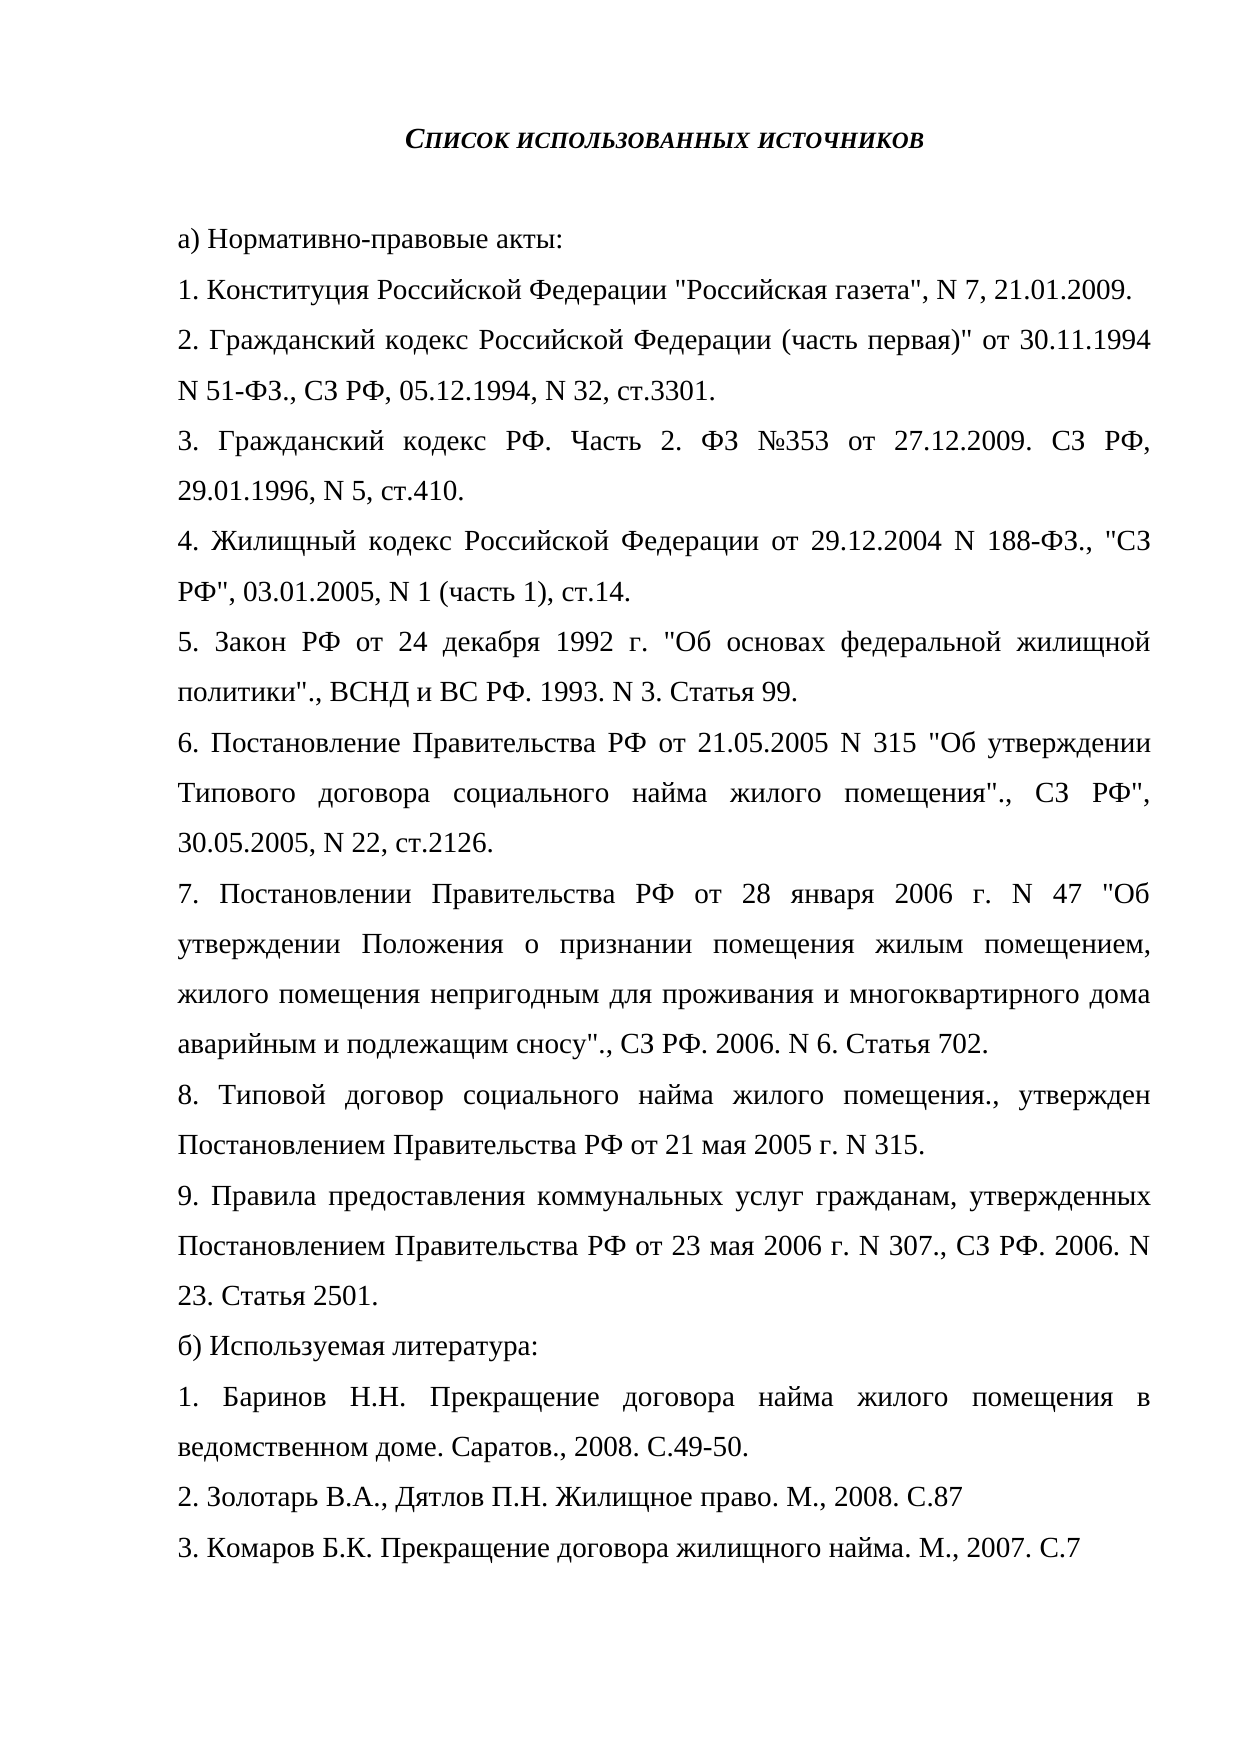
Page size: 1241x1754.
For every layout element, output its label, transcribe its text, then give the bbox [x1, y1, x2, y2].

subtitle Список использованных источников [177, 121, 1152, 154]
text 2. Гражданский кодекс Российской Федерации (часть первая)" от 30.11.1994 N 51-ФЗ., СЗ РФ, 05.12.1994, N 32, ст.3301. [177, 322, 1152, 406]
text 1. Конституция Российской Федерации "Российская газета", N 7, 21.01.2009. [177, 272, 1152, 306]
text а) Нормативно-правовые акты: [177, 222, 1152, 255]
text 3. Гражданский кодекс РФ. Часть 2. ФЗ №353 от 27.12.2009. СЗ РФ, 29.01.1996, N 5, ст.410. [177, 423, 1152, 507]
text 4. Жилищный кодекс Российской Федерации от 29.12.2004 N 188-ФЗ., "СЗ РФ", 03.01.2005, N 1 (часть 1), ст.14. [177, 523, 1152, 607]
text 2. Золотарь В.А., Дятлов П.Н. Жилищное право. М., 2008. С.87 [177, 1479, 1152, 1513]
text б) Используемая литература: [177, 1328, 1152, 1362]
text 9. Правила предоставления коммунальных услуг гражданам, утвержденных Постановлением Правительства РФ от 23 мая . N 307., СЗ РФ. 2006. N 23. Статья 2501. [177, 1178, 1152, 1312]
text 6. Постановление Правительства РФ от 21.05.2005 N 315 "Об утверждении Типового договора социального найма жилого помещения"., СЗ РФ", 30.05.2005, N 22, ст.2126. [177, 725, 1152, 859]
text 1. Баринов Н.Н. Прекращение договора найма жилого помещения в ведомственном доме. Саратов., 2008. С.49-50. [177, 1379, 1152, 1463]
text 7. Постановлении Правительства РФ от 28 января . N 47 "Об утверждении Положения о признании помещения жилым помещением, жилого помещения непригодным для проживания и многоквартирного дома аварийным и подлежащим сносу"., СЗ РФ. 2006. N 6. Статья 702. [177, 876, 1152, 1060]
text 3. Комаров Б.К. Прекращение договора жилищного найма. М., 2007. С.7 [177, 1530, 1152, 1563]
text 8. Типовой договор социального найма жилого помещения., утвержден Постановлением Правительства РФ от 21 мая . N 315. [177, 1077, 1152, 1161]
text 5. Закон РФ от 24 декабря . "Об основах федеральной жилищной политики"., ВСНД и ВС РФ. 1993. N 3. Статья 99. [177, 624, 1152, 708]
